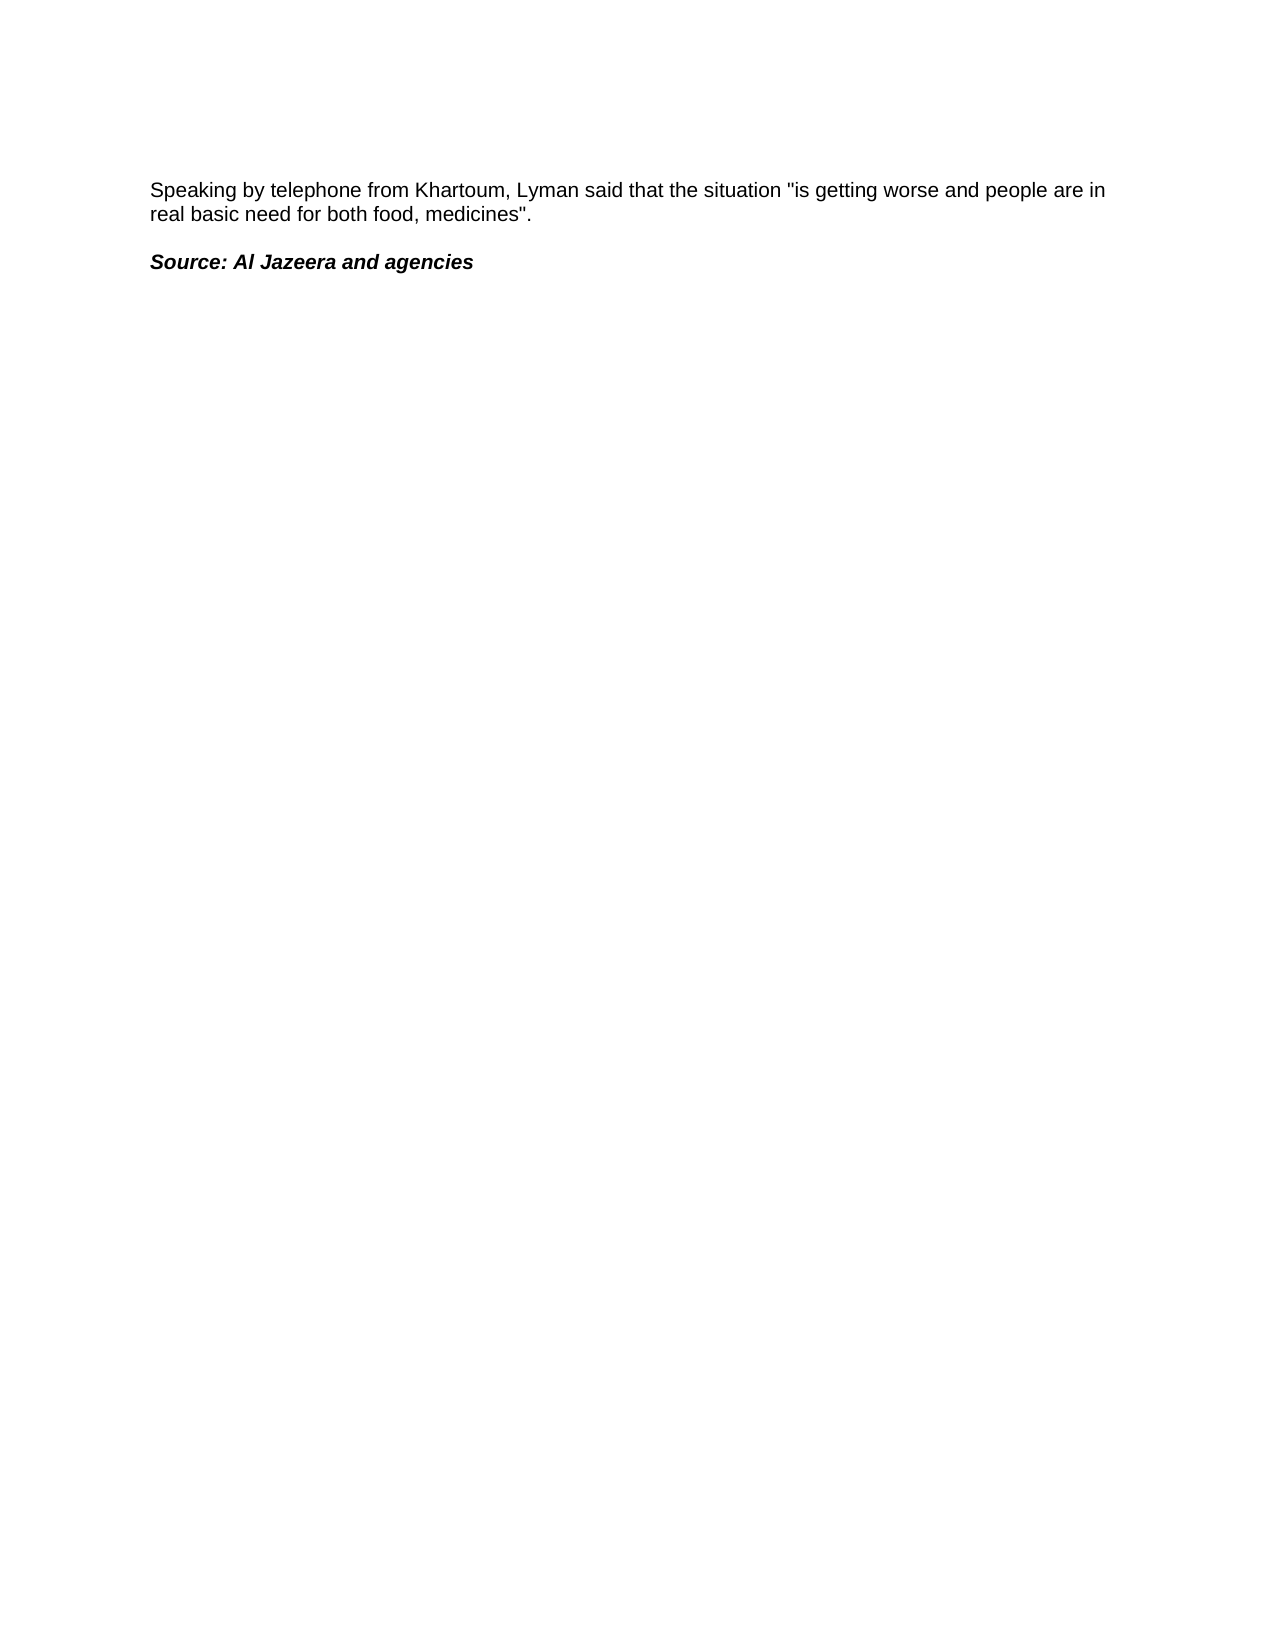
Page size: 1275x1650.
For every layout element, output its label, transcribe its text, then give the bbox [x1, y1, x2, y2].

text Source: Al Jazeera and agencies [150, 250, 1125, 274]
text Speaking by telephone from Khartoum, Lyman said that the situation "is getting worse and people are in real basic need for both food, medicines". [150, 178, 1125, 226]
